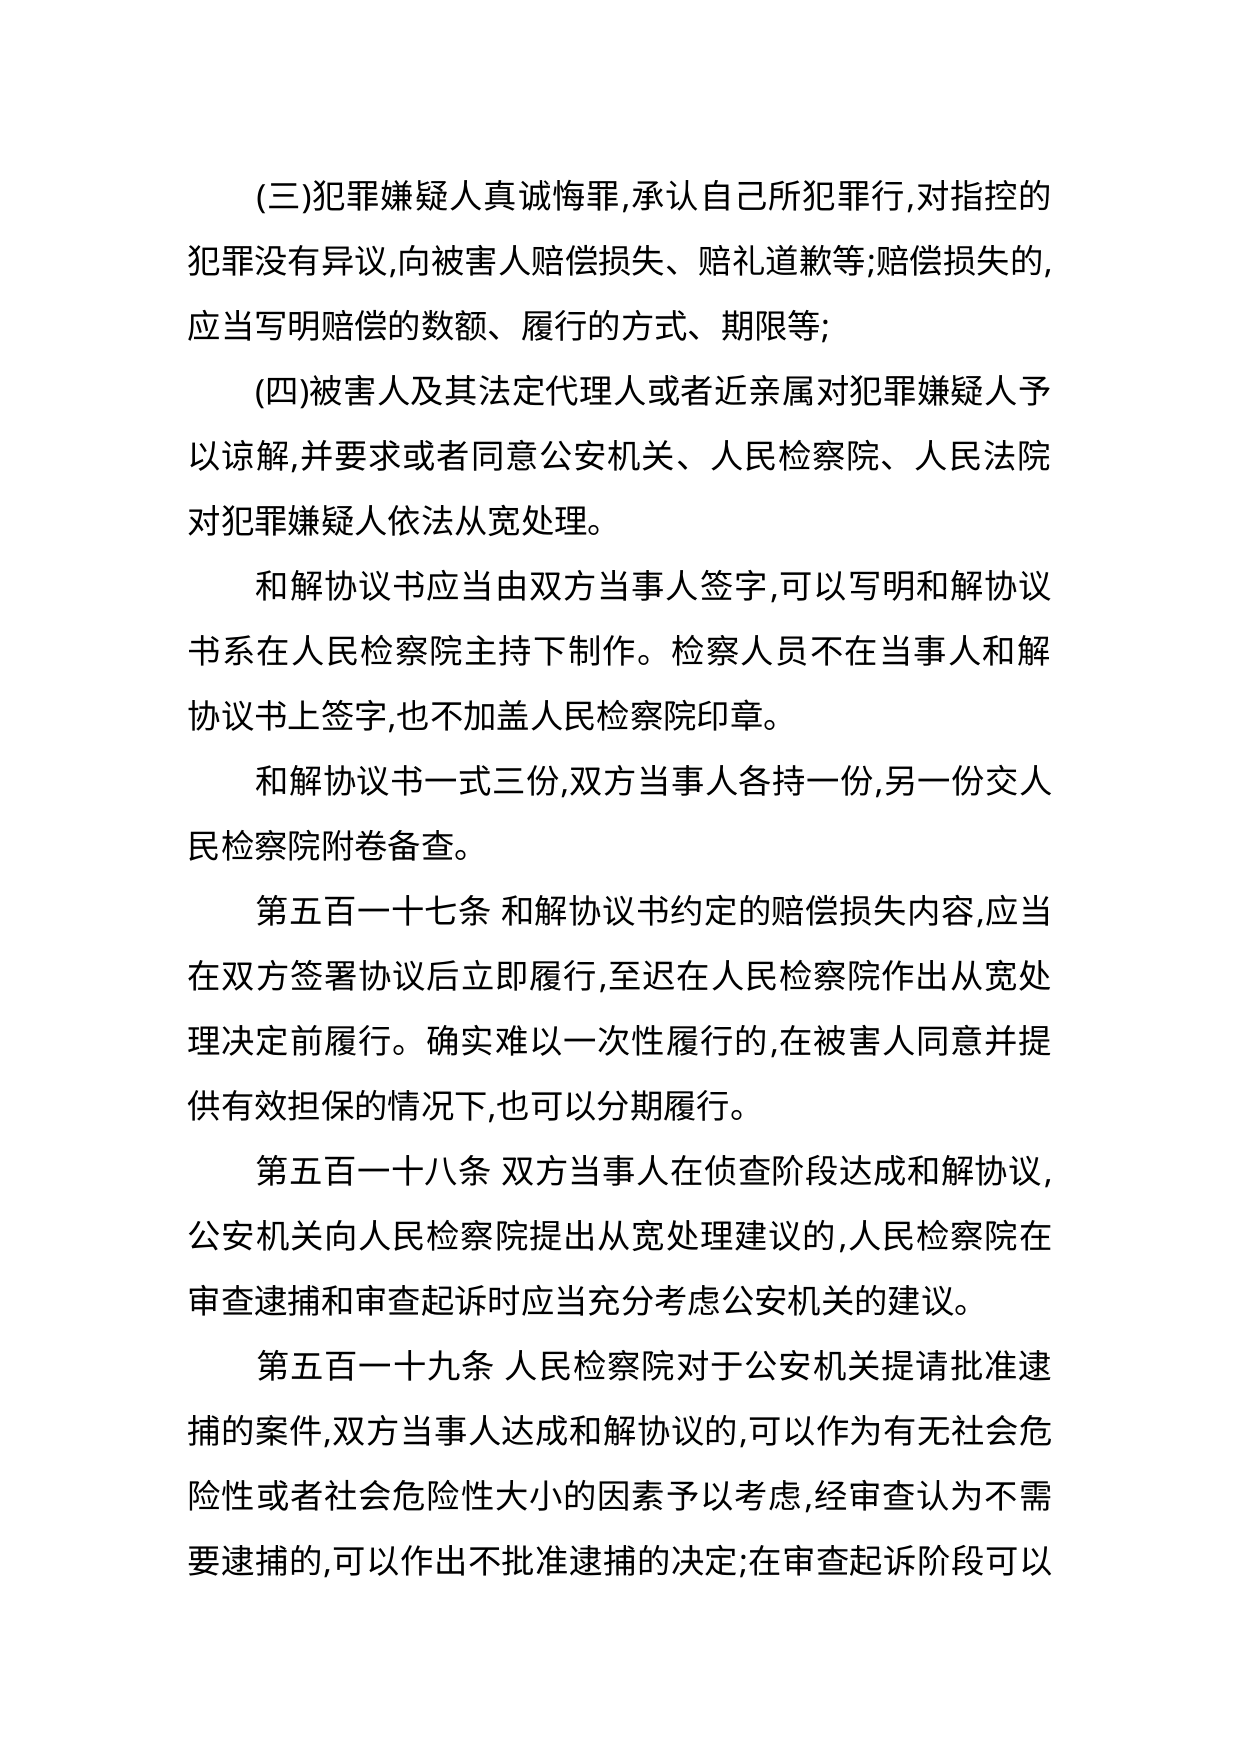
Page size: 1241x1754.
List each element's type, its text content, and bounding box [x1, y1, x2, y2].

text 和解协议书应当由双方当事人签字,可以写明和解协议书系在人民检察院主持下制作。检察人员不在当事人和解协议书上签字,也不加盖人民检察院印章。 [187, 552, 1053, 747]
text (四)被害人及其法定代理人或者近亲属对犯罪嫌疑人予以谅解,并要求或者同意公安机关、人民检察院、人民法院对犯罪嫌疑人依法从宽处理。 [187, 357, 1053, 552]
text 第五百一十八条 双方当事人在侦查阶段达成和解协议,公安机关向人民检察院提出从宽处理建议的,人民检察院在审查逮捕和审查起诉时应当充分考虑公安机关的建议。 [187, 1137, 1053, 1332]
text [187, 1332, 1053, 1592]
text 和解协议书一式三份,双方当事人各持一份,另一份交人民检察院附卷备查。 [187, 747, 1053, 877]
text (三)犯罪嫌疑人真诚悔罪,承认自己所犯罪行,对指控的犯罪没有异议,向被害人赔偿损失、赔礼道歉等;赔偿损失的,应当写明赔偿的数额、履行的方式、期限等; [187, 162, 1053, 357]
text 第五百一十七条 和解协议书约定的赔偿损失内容,应当在双方签署协议后立即履行,至迟在人民检察院作出从宽处理决定前履行。确实难以一次性履行的,在被害人同意并提供有效担保的情况下,也可以分期履行。 [187, 877, 1053, 1137]
